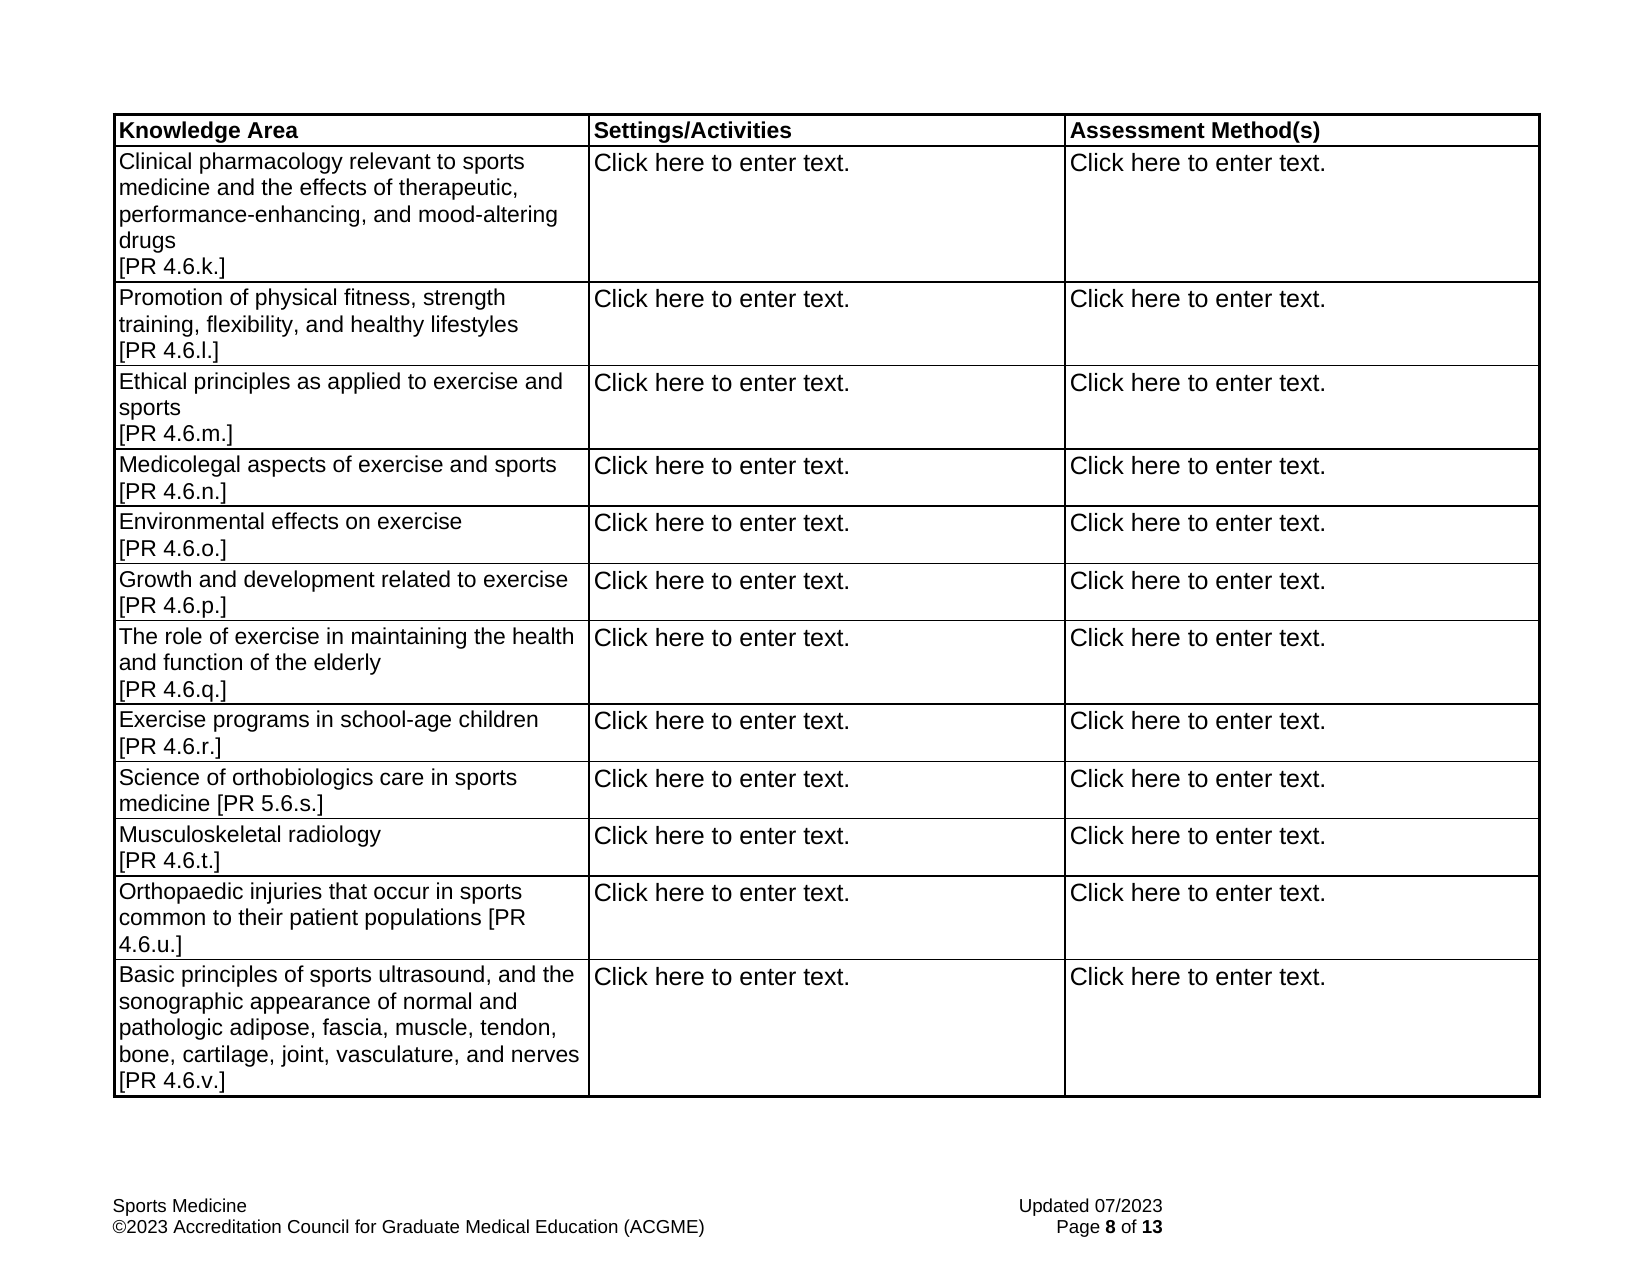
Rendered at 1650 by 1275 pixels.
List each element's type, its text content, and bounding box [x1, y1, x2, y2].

table_cell Exercise programs in school-age children [PR 4.6.r.] [116, 705, 588, 761]
table_cell Promotion of physical fitness, strength training, flexibility, and healthy lifestyles [PR 4.6.l.] [116, 283, 588, 365]
table_cell Musculoskeletal radiology [PR 4.6.t.] [116, 819, 588, 875]
table_header Assessment Method(s) [1066, 116, 1538, 145]
table_cell Clinical pharmacology relevant to sports medicine and the effects of therapeutic, performance-enhancing, and mood-altering drugs [PR 4.6.k.] [116, 147, 588, 281]
table_cell Medicolegal aspects of exercise and sports [PR 4.6.n.] [116, 450, 588, 505]
table_cell Growth and development related to exercise [PR 4.6.p.] [116, 564, 588, 620]
table_cell Environmental effects on exercise [PR 4.6.o.] [116, 507, 588, 563]
table_cell The role of exercise in maintaining the health and function of the elderly [PR 4.6.q.] [116, 621, 588, 703]
table_header Knowledge Area [116, 116, 588, 145]
table_cell Basic principles of sports ultrasound, and the sonographic appearance of normal and pathologic adipose, fascia, muscle, tendon, bone, cartilage, joint, vasculature, and nerves [PR 4.6.v.] [116, 960, 588, 1095]
table_cell Orthopaedic injuries that occur in sports common to their patient populations [PR 4.6.u.] [116, 877, 588, 958]
table_cell Ethical principles as applied to exercise and sports [PR 4.6.m.] [116, 366, 588, 448]
table_header Settings/Activities [590, 116, 1064, 145]
table_cell Science of orthobiologics care in sports medicine [PR 5.6.s.] [116, 762, 588, 818]
